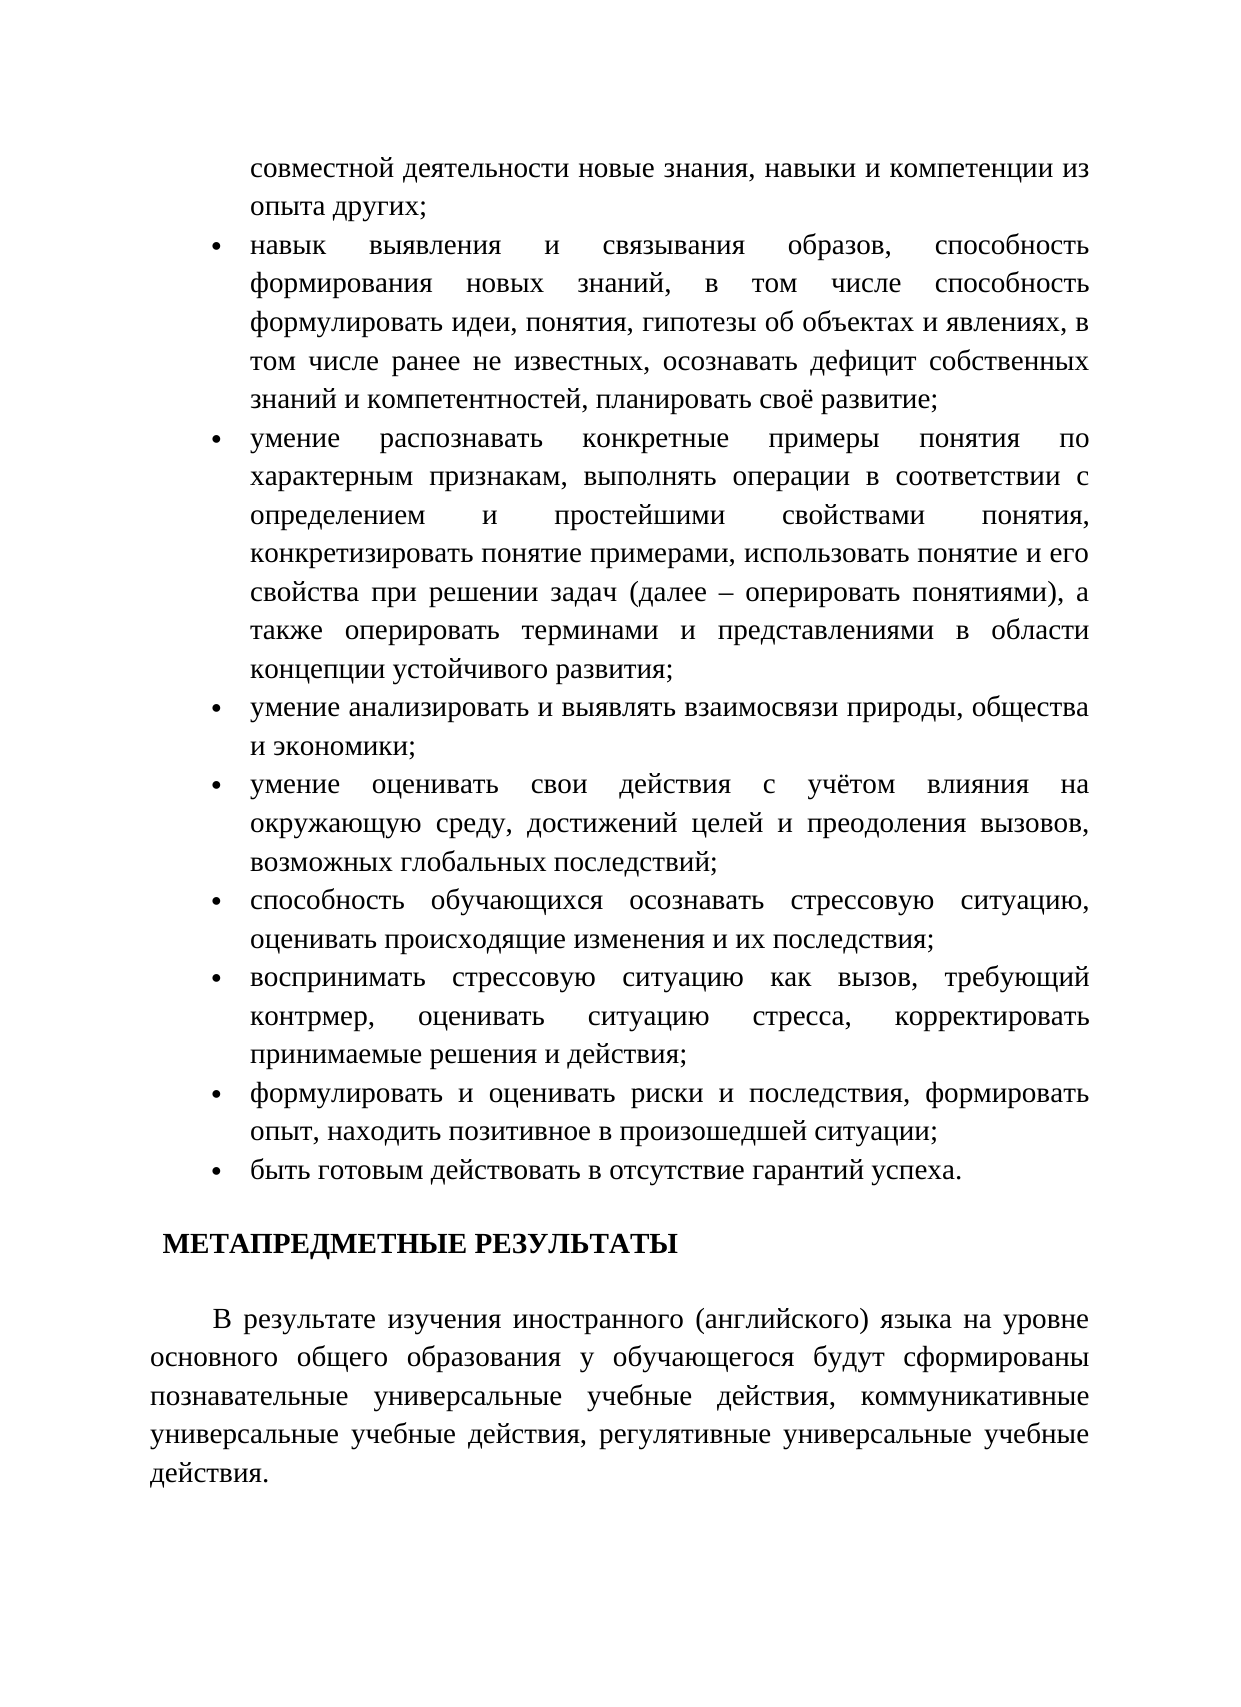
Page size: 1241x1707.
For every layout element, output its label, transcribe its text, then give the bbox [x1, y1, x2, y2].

list навык выявления и связывания образов, способность формирования новых знаний, в том числе способность формулировать идеи, понятия, гипотезы об объектах и явлениях, в том числе ранее не известных, осознавать дефицит собственных знаний и компетентностей, планировать своё развитие; [212, 227, 1090, 415]
list умение анализировать и выявлять взаимосвязи природы, общества и экономики; [212, 689, 1090, 762]
list быть готовым действовать в отсутствие гарантий успеха. [212, 1152, 1090, 1186]
text В результате изучения иностранного (английского) языка на уровне основного общего образования у обучающегося будут сформированы познавательные универсальные учебные действия, коммуникативные универсальные учебные действия, регулятивные универсальные учебные действия. [150, 1301, 1090, 1489]
list способность обучающихся осознавать стрессовую ситуацию, оценивать происходящие изменения и их последствия; [212, 882, 1090, 954]
text МЕТАПРЕДМЕТНЫЕ РЕЗУЛЬТАТЫ [162, 1227, 1090, 1260]
list умение оценивать свои действия с учётом влияния на окружающую среду, достижений целей и преодоления вызовов, возможных глобальных последствий; [212, 767, 1090, 877]
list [212, 150, 1090, 222]
list формулировать и оценивать риски и последствия, формировать опыт, находить позитивное в произошедшей ситуации; [212, 1075, 1090, 1147]
list воспринимать стрессовую ситуацию как вызов, требующий контрмер, оценивать ситуацию стресса, корректировать принимаемые решения и действия; [212, 959, 1090, 1070]
list умение распознавать конкретные примеры понятия по характерным признакам, выполнять операции в соответствии с определением и простейшими свойствами понятия, конкретизировать понятие примерами, использовать понятие и его свойства при решении задач (далее – оперировать понятиями), а также оперировать терминами и представлениями в области концепции устойчивого развития; [212, 420, 1090, 684]
